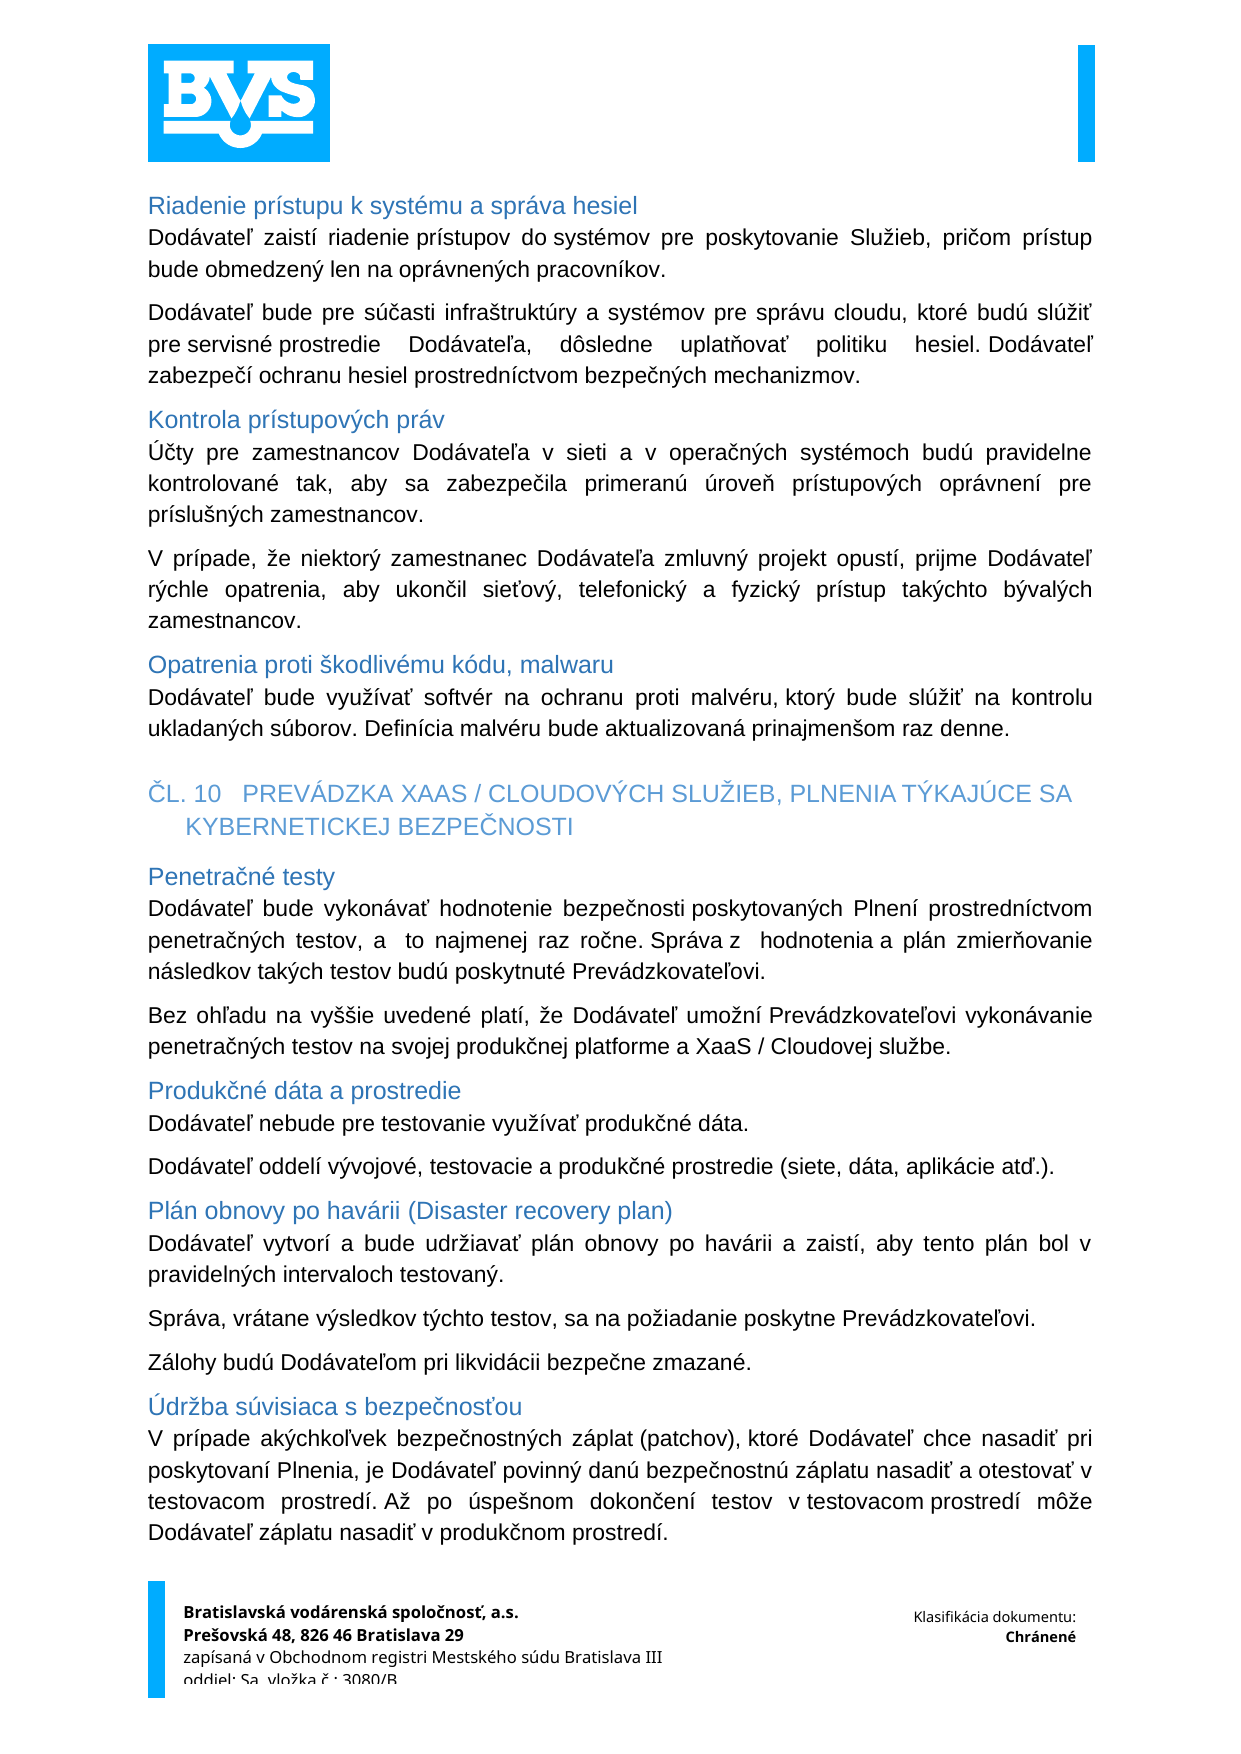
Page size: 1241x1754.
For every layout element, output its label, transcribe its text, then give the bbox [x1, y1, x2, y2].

text Dodávateľ bude pre súčasti infraštruktúry a systémov pre správu cloudu, ktoré budú slúžiť pre servisné prostredie Dodávateľa, dôsledne uplatňovať politiku hesiel. Dodávateľ zabezpečí ochranu hesiel prostredníctvom bezpečných mechanizmov. [148, 294, 1093, 388]
text Bez ohľadu na vyššie uvedené platí, že Dodávateľ umožní Prevádzkovateľovi vykonávanie penetračných testov na svojej produkčnej platforme a XaaS / Cloudovej službe. [148, 997, 1093, 1059]
text Dodávateľ bude vykonávať hodnotenie bezpečnosti poskytovaných Plnení prostredníctvom penetračných testov, a to najmenej raz ročne. Správa z hodnotenia a plán zmierňovanie následkov takých testov budú poskytnuté Prevádzkovateľovi. [148, 891, 1093, 984]
text Dodávateľ oddelí vývojové, testovacie a produkčné prostredie (siete, dáta, aplikácie atď.). [148, 1148, 1093, 1180]
text V prípade akýchkoľvek bezpečnostných záplat (patchov), ktoré Dodávateľ chce nasadiť pri poskytovaní Plnenia, je Dodávateľ povinný danú bezpečnostnú záplatu nasadiť a otestovať v testovacom prostredí. Až po úspešnom dokončení testov v testovacom prostredí môže Dodávateľ záplatu nasadiť v produkčnom prostredí. [148, 1421, 1093, 1546]
text V prípade, že niektorý zamestnanec Dodávateľa zmluvný projekt opustí, prijme Dodávateľ rýchle opatrenia, aby ukončil sieťový, telefonický a fyzický prístup takýchto bývalých zamestnancov. [148, 540, 1093, 634]
text Účty pre zamestnancov Dodávateľa v sieti a v operačných systémoch budú pravidelne kontrolované tak, aby sa zabezpečila primeranú úroveň prístupových oprávnení pre príslušných zamestnancov. [148, 434, 1093, 527]
text Penetračné testy [148, 862, 1093, 891]
text Dodávateľ vytvorí a bude udržiavať plán obnovy po havárii a zaistí, aby tento plán bol v pravidelných intervaloch testovaný. [148, 1225, 1093, 1288]
text Riadenie prístupu k systému a správa hesiel [148, 191, 1093, 219]
text Produkčné dáta a prostredie [148, 1076, 1093, 1105]
text Dodávateľ bude využívať softvér na ochranu proti malvéru, ktorý bude slúžiť na kontrolu ukladaných súborov. Definícia malvéru bude aktualizovaná prinajmenšom raz denne. [148, 679, 1093, 742]
text Údržba súvisiaca s bezpečnosťou [148, 1392, 1093, 1421]
text Správa, vrátane výsledkov týchto testov, sa na požiadanie poskytne Prevádzkovateľovi. [148, 1300, 1093, 1331]
text Plán obnovy po havárii (Disaster recovery plan) [148, 1196, 1093, 1225]
text Dodávateľ zaistí riadenie prístupov do systémov pre poskytovanie Služieb, pričom prístup bude obmedzený len na oprávnených pracovníkov. [148, 219, 1093, 282]
text Zálohy budú Dodávateľom pri likvidácii bezpečne zmazané. [148, 1344, 1093, 1375]
text Kontrola prístupových práv [148, 405, 1093, 434]
text Dodávateľ nebude pre testovanie využívať produkčné dáta. [148, 1105, 1093, 1136]
text Opatrenia proti škodlivému kódu, malwaru [148, 650, 1093, 679]
subtitle PREVÁDZKA XAAS / CLOUDOVÝCH SLUŽIEB, PLNENIA týkajúce sa kybernetickej bezpečnosti [148, 779, 1093, 841]
